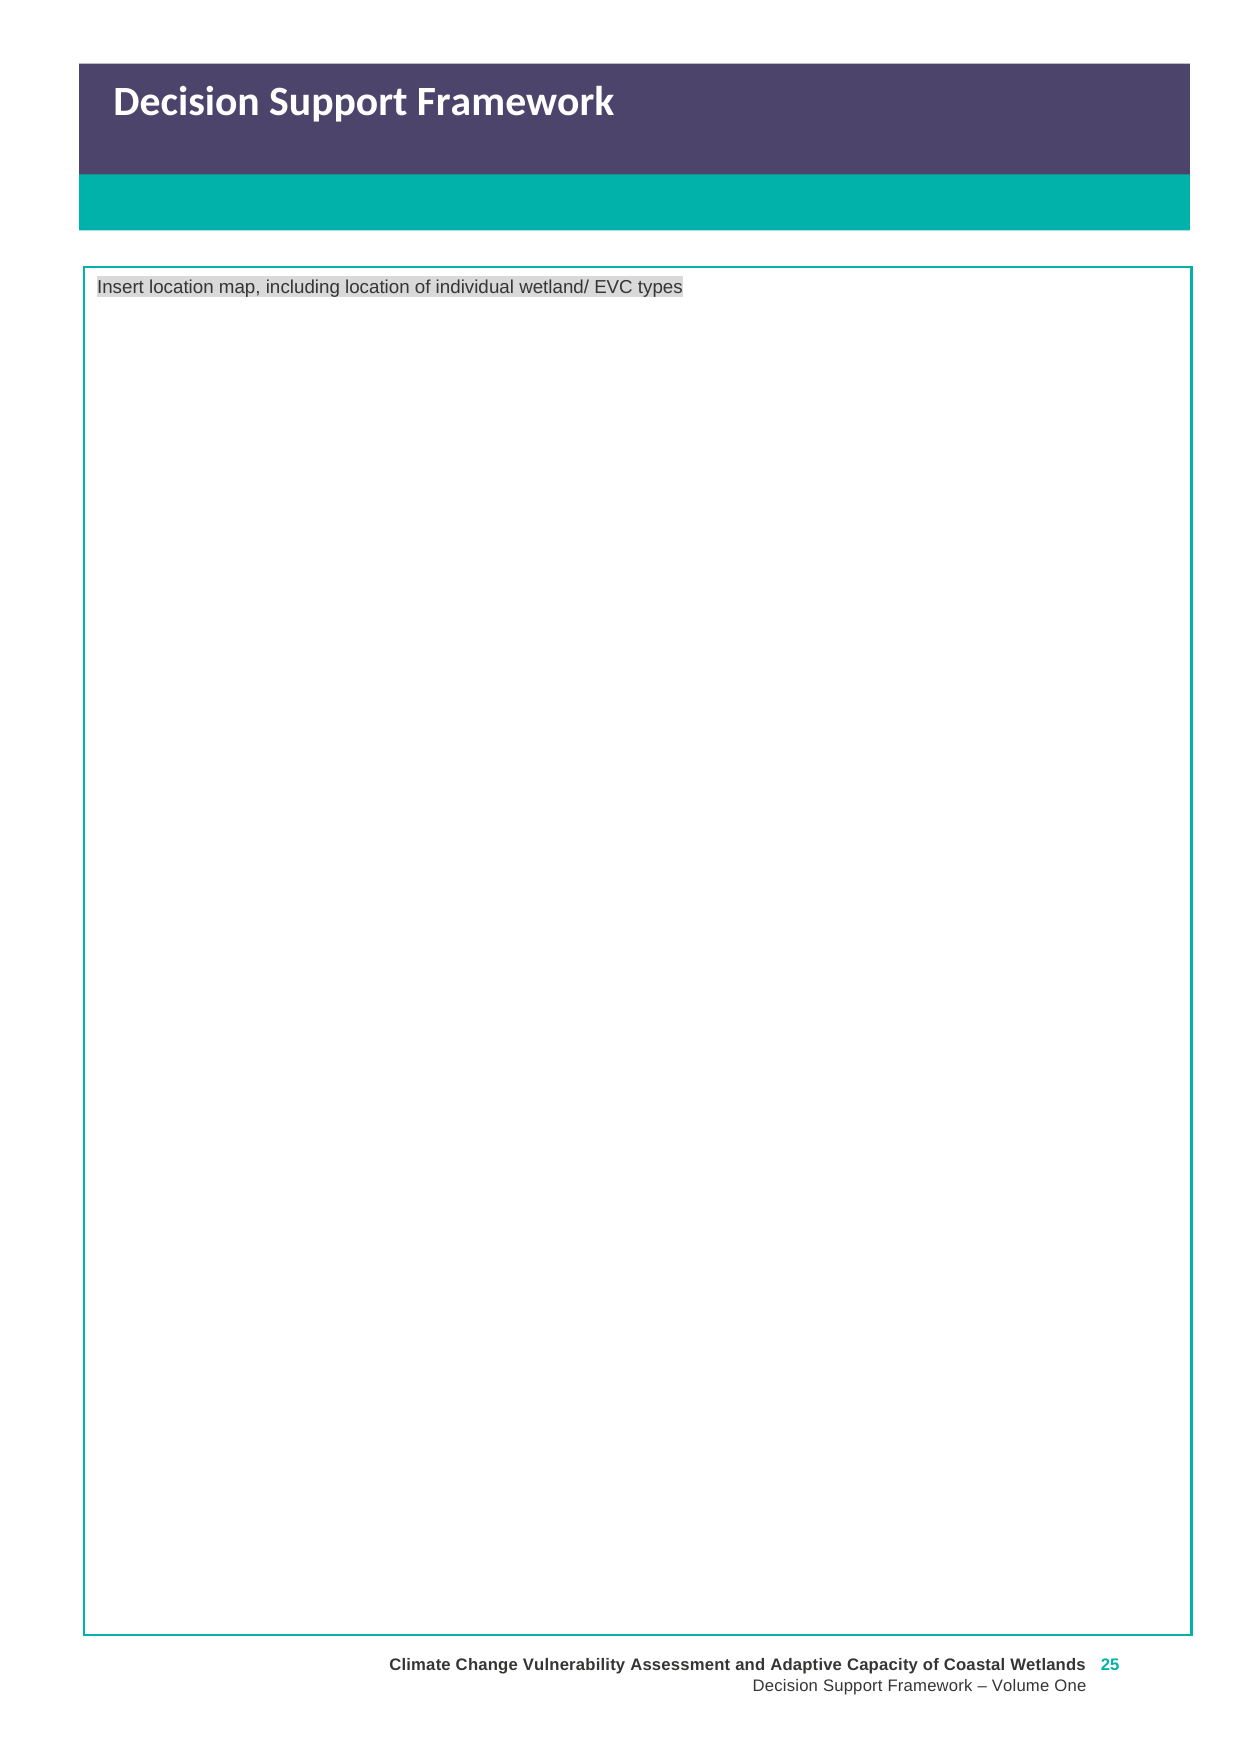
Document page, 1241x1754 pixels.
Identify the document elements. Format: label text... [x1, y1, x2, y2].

table_header Insert location map, including location of individual wetland/ EVC types [85, 268, 1190, 1633]
